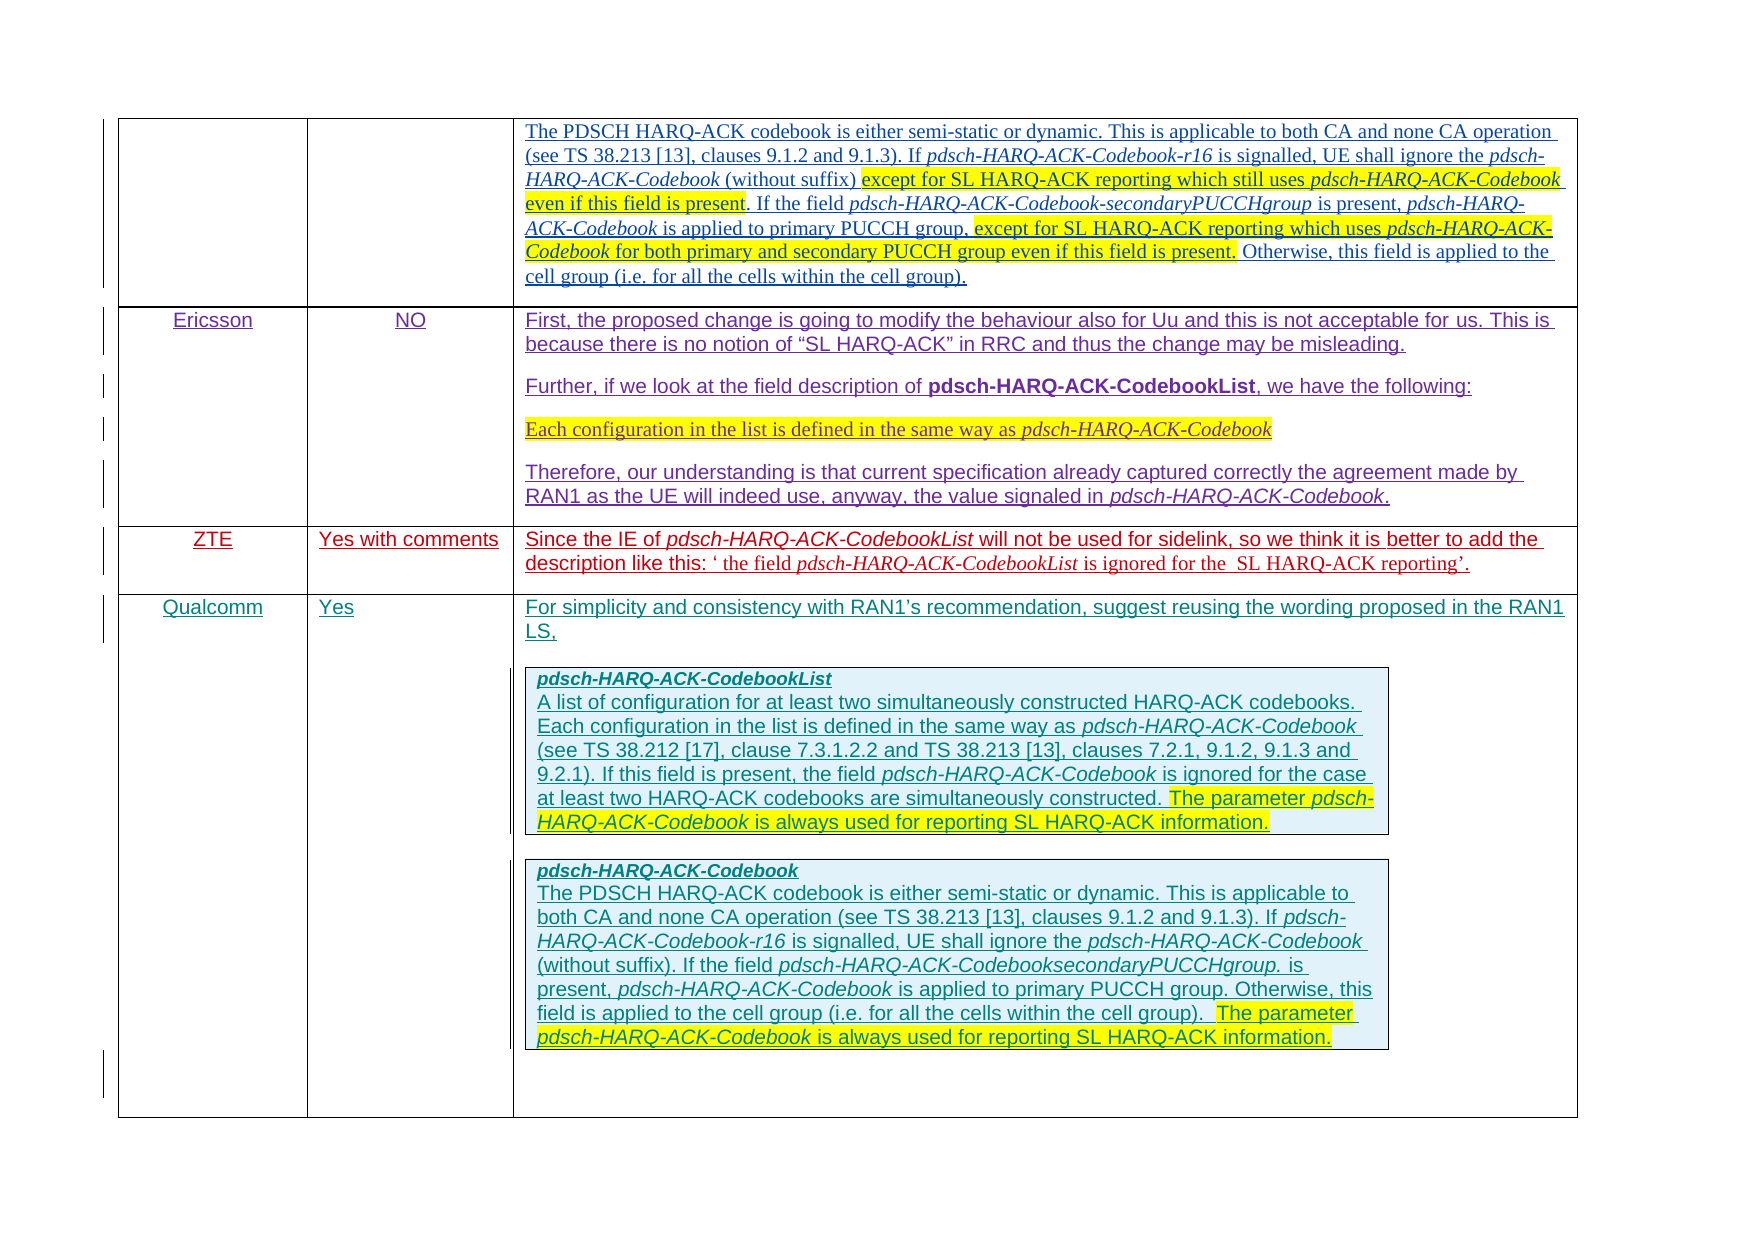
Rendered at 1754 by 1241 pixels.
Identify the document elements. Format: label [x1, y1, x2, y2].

table_cell [308, 308, 513, 526]
table_cell [514, 595, 1577, 1117]
table_cell [119, 308, 307, 526]
table_cell [308, 595, 513, 1117]
table_cell [119, 527, 307, 594]
table_cell [514, 527, 1577, 594]
table_cell [514, 308, 1577, 526]
table_cell [308, 119, 513, 306]
table_cell [119, 595, 307, 1117]
table_cell [119, 119, 307, 306]
table_cell [308, 527, 513, 594]
table_cell [514, 119, 1577, 306]
